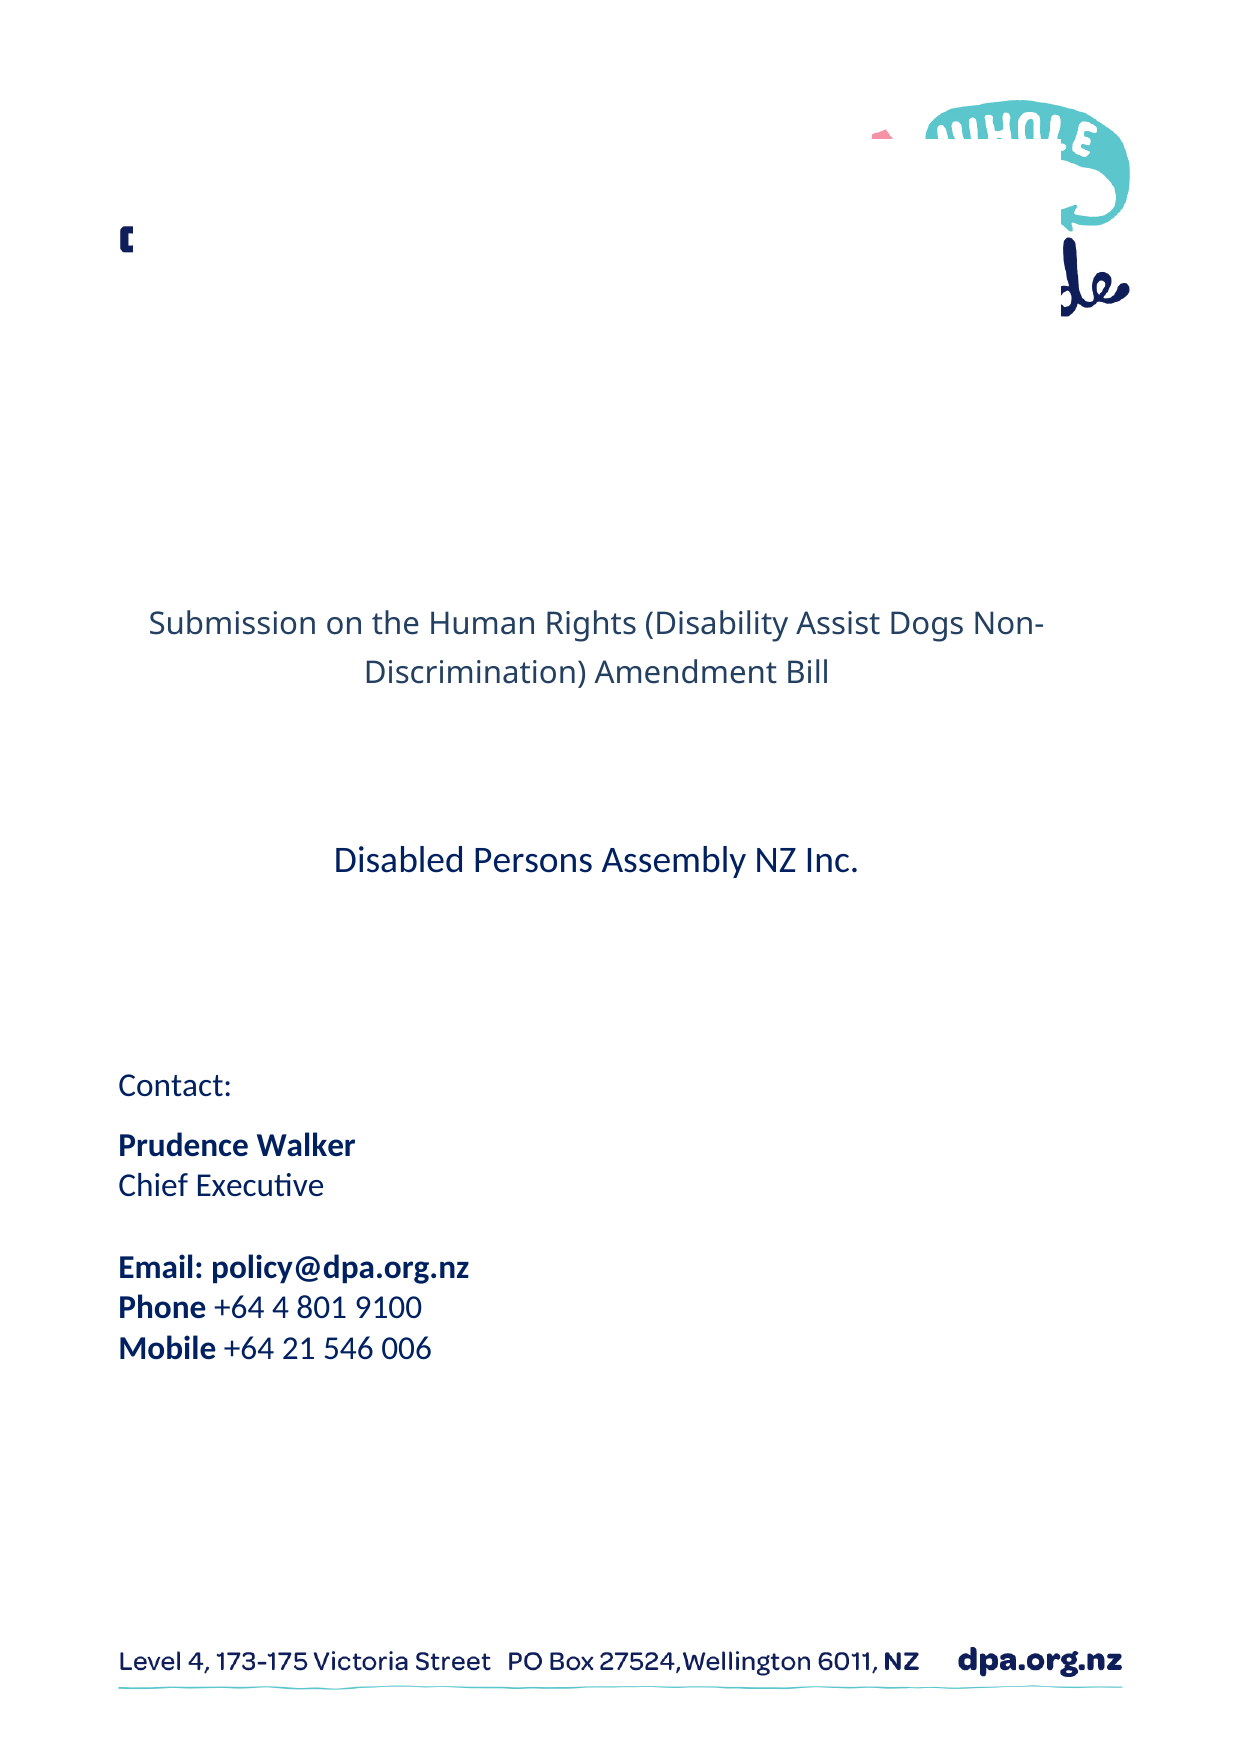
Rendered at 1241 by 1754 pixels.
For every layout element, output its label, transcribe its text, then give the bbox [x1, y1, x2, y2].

text Phone +64 4 801 9100 [118, 1287, 1092, 1327]
text Email: policy@dpa.org.nz [118, 1246, 1092, 1287]
text Submission on the Human Rights (Disability Assist Dogs Non-Discrimination) Amendment Bill [133, 601, 1061, 693]
text Disabled Persons Assembly NZ Inc. [133, 836, 1061, 881]
text Prudence Walker [118, 1124, 1092, 1164]
text Contact: [118, 1064, 1061, 1105]
picture [0, 0, 1240, 384]
text Chief Executive [118, 1164, 1092, 1205]
picture [0, 1607, 1240, 1754]
text Mobile +64 21 546 006 [118, 1327, 1092, 1368]
